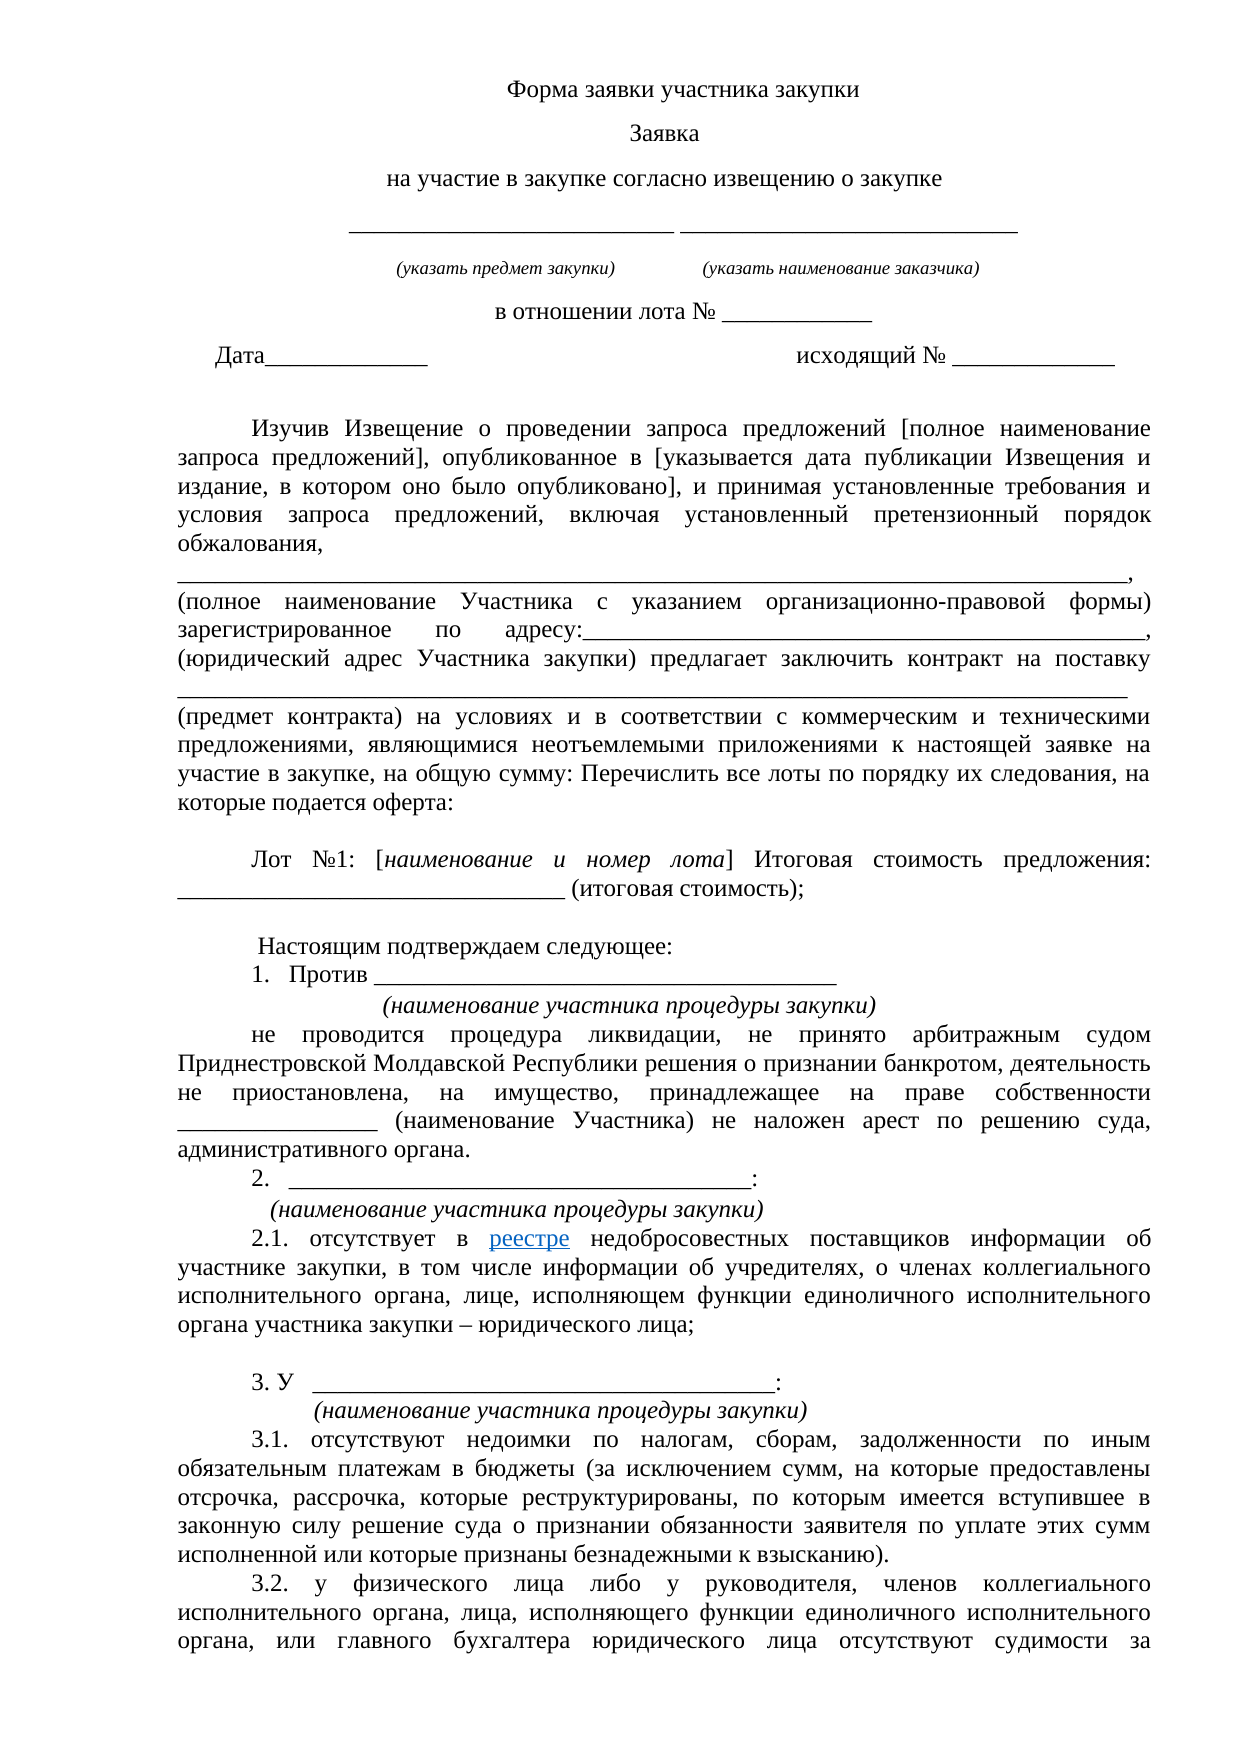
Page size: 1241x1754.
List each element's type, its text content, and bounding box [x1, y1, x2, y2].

text Форма заявки участника закупки [177, 74, 1152, 103]
text (указать предмет закупки) (указать наименование заказчика) [177, 251, 1152, 280]
text на участие в закупке согласно извещению о закупке [177, 163, 1152, 191]
text Дата_____________ исходящий № _____________ [177, 340, 1152, 369]
text Изучив Извещение о проведении запроса предложений [полное наименование запроса предложений], опубликованное в [указывается дата публикации Извещения и издание, в котором оно было опубликовано], и принимая установленные требования и условия запроса предложений, включая установленный претензионный порядок обжалования, ____________________________________________________________________________, (полное наименование Участника с указанием организационно-правовой формы) зарегистрированное по адресу:_____________________________________________, (юридический адрес Участника закупки) предлагает заключить контракт на поставку ____________________________________________________________________________ (предмет контракта) на условиях и в соответствии с коммерческим и техническими предложениями, являющимися неотъемлемыми приложениями к настоящей заявке на участие в закупке, на общую сумму: Перечислить все лоты по порядку их следования, на которые подается оферта: [177, 413, 1152, 816]
text в отношении лота № ____________ [177, 296, 1152, 324]
text не проводится процедура ликвидации, не принято арбитражным судом Приднестровской Молдавской Республики решения о признании банкротом, деятельность не приостановлена, на имущество, принадлежащее на праве собственности ________________ (наименование Участника) не наложен арест по решению суда, административного органа. [177, 1019, 1152, 1163]
list Против _____________________________________ [251, 959, 1152, 988]
text (наименование участника процедуры закупки) [177, 1194, 1152, 1223]
text Лот №1: [наименование и номер лота] Итоговая стоимость предложения: _______________________________ (итоговая стоимость); [177, 844, 1152, 902]
list _____________________________________: [251, 1163, 1152, 1192]
text (наименование участника процедуры закупки) [177, 991, 1152, 1019]
text Настоящим подтверждаем следующее: [177, 931, 1152, 959]
text 3.1. отсутствуют недоимки по налогам, сборам, задолженности по иным обязательным платежам в бюджеты (за исключением сумм, на которые предоставлены отсрочка, рассрочка, которые реструктурированы, по которым имеется вступившее в законную силу решение суда о признании обязанности заявителя по уплате этих сумм исполненной или которые признаны безнадежными к взысканию). [177, 1424, 1152, 1568]
text __________________________ ___________________________ [177, 207, 1152, 236]
text Заявка [177, 118, 1152, 147]
text 3. У _____________________________________: [177, 1367, 1152, 1395]
text (наименование участника процедуры закупки) [177, 1395, 1152, 1424]
text 2.1. отсутствует в реестре недобросовестных поставщиков информации об участнике закупки, в том числе информации об учредителях, о членах коллегиального исполнительного органа, лице, исполняющем функции единоличного исполнительного органа участника закупки – юридического лица; [177, 1223, 1152, 1338]
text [177, 1568, 1152, 1654]
